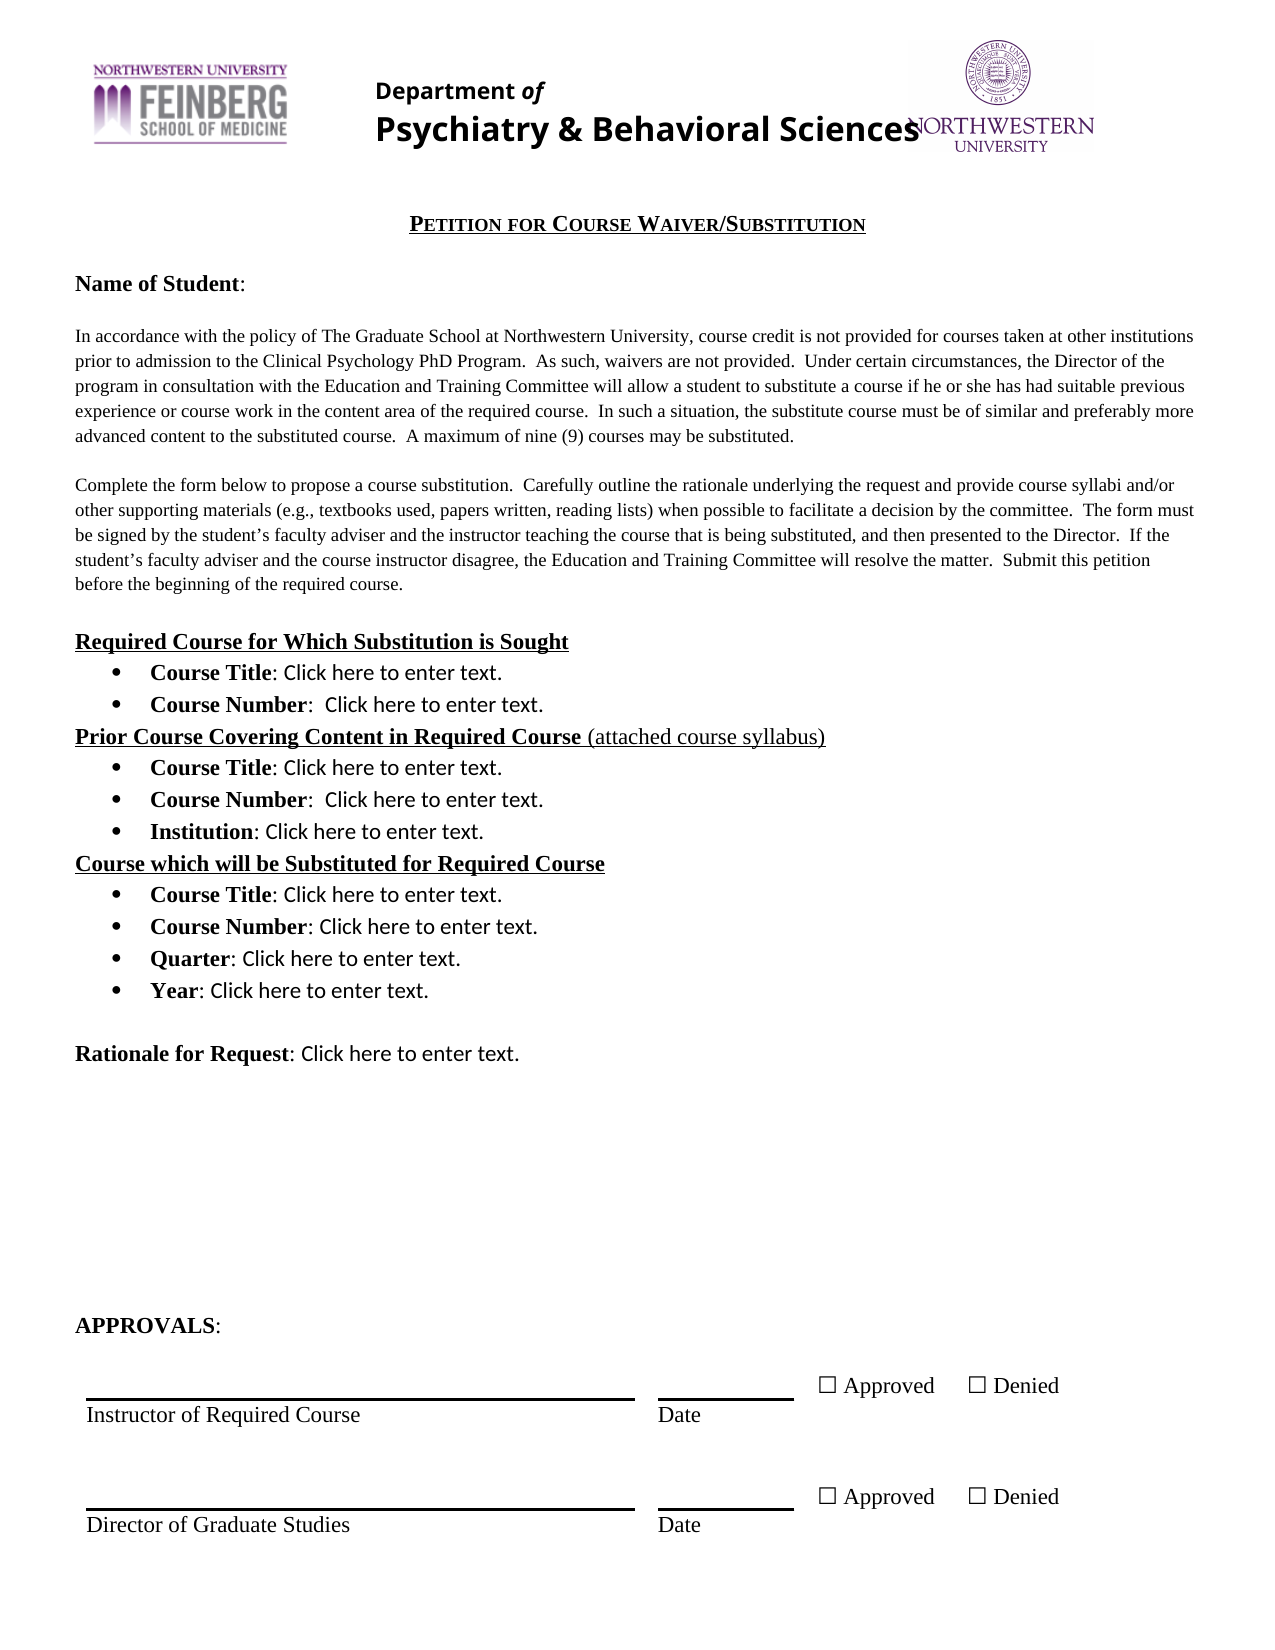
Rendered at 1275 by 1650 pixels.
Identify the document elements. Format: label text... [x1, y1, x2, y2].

list Institution: [112, 817, 1200, 845]
table_header Date [646, 1343, 806, 1427]
text APPROVALS: [75, 1313, 1200, 1339]
table_header Instructor of Required Course [75, 1343, 646, 1427]
text Rationale for Request: [75, 1039, 1200, 1067]
text Petition for Course Waiver/Substitution [75, 210, 1200, 236]
text Prior Course Covering Content in Required Course (attached course syllabus) [75, 723, 1200, 749]
text Course which will be Substituted for Required Course [75, 849, 1200, 876]
table_cell Date [646, 1427, 806, 1538]
picture [79, 48, 310, 164]
text Complete the form below to propose a course substitution. Carefully outline the rationale underlying the request and provide course syllabi and/or other supporting materials (e.g., textbooks used, papers written, reading lists) when possible to facilitate a decision by the committee. The form must be signed by the student’s faculty adviser and the instructor teaching the course that is being substituted, and then presented to the Director. If the student’s faculty adviser and the course instructor disagree, the Education and Training Committee will resolve the matter. Submit this petition before the beginning of the required course. [75, 474, 1200, 595]
table_header Approved [806, 1343, 956, 1427]
picture [907, 40, 1094, 152]
table_cell Approved [806, 1427, 956, 1538]
table_cell Director of Graduate Studies [75, 1427, 646, 1538]
list Course Title: [112, 880, 1200, 908]
text Name of Student: [75, 270, 1200, 297]
text In accordance with the policy of The Graduate School at Northwestern University, course credit is not provided for courses taken at other institutions prior to admission to the Clinical Psychology PhD Program. As such, waivers are not provided. Under certain circumstances, the Director of the program in consultation with the Education and Training Committee will allow a student to substitute a course if he or she has had suitable previous experience or course work in the content area of the required course. In such a situation, the substitute course must be of similar and preferably more advanced content to the substituted course. A maximum of nine (9) courses may be substituted. [75, 325, 1200, 446]
list Quarter: [112, 944, 1200, 972]
list Course Title: [112, 658, 1200, 686]
list Year: [112, 976, 1200, 1004]
table_header Denied [956, 1343, 1087, 1427]
text Required Course for Which Substitution is Sought [75, 628, 1200, 654]
list Course Number: [112, 785, 1200, 813]
list Course Number: [112, 912, 1200, 940]
table_cell Denied [956, 1427, 1087, 1538]
list Course Number: [112, 691, 1200, 719]
list Course Title: [112, 753, 1200, 781]
